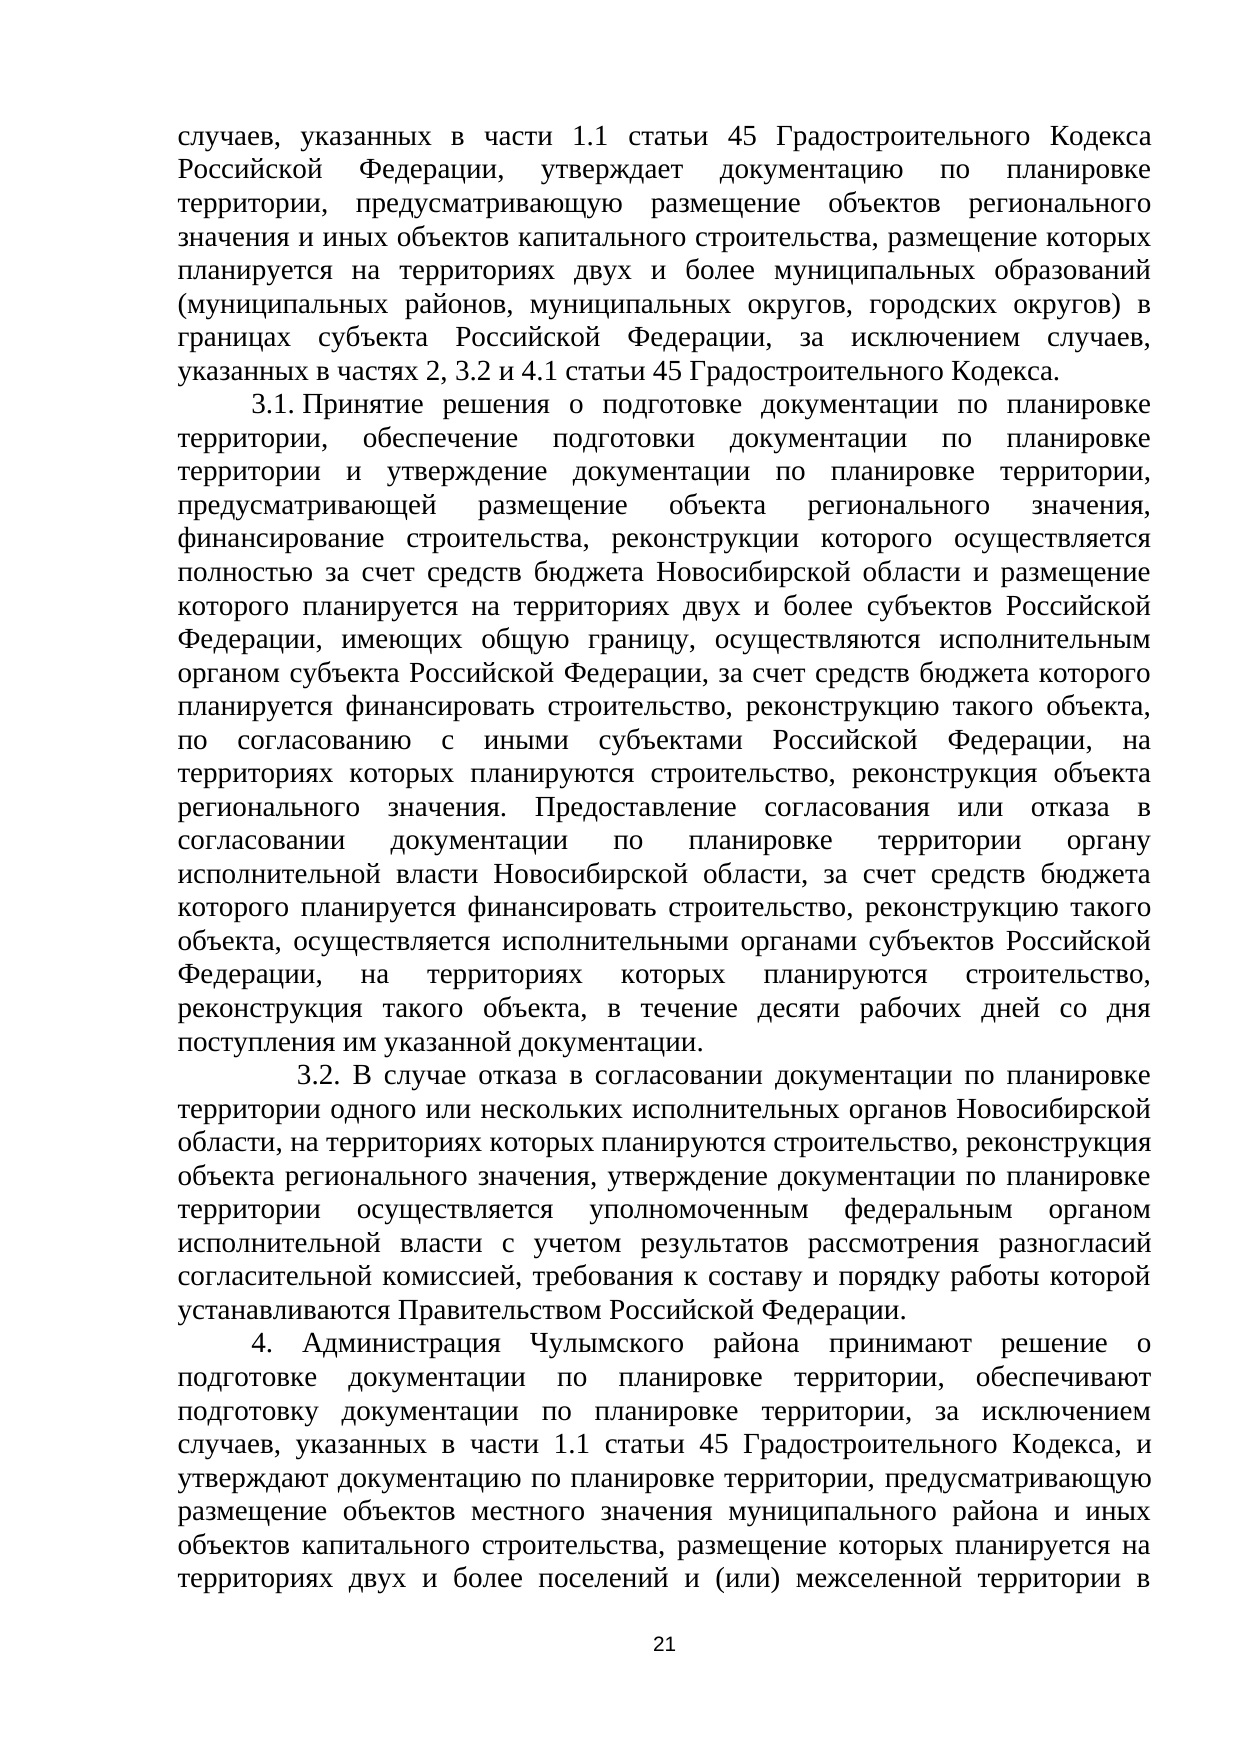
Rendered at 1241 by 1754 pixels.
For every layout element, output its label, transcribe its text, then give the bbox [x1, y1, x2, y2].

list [177, 118, 1152, 386]
list Принятие решения о подготовке документации по планировке территории, обеспечение подготовки документации по планировке территории и утверждение документации по планировке территории, предусматривающей размещение объекта регионального значения, финансирование строительства, реконструкции которого осуществляется полностью за счет средств бюджета Новосибирской области и размещение которого планируется на территориях двух и более субъектов Российской Федерации, имеющих общую границу, осуществляются исполнительным органом субъекта Российской Федерации, за счет средств бюджета которого планируется финансировать строительство, реконструкцию такого объекта, по согласованию с иными субъектами Российской Федерации, на территориях которых планируются строительство, реконструкция объекта регионального значения. Предоставление согласования или отказа в согласовании документации по планировке территории органу исполнительной власти Новосибирской области, за счет средств бюджета которого планируется финансировать строительство, реконструкцию такого объекта, осуществляется исполнительными органами субъектов Российской Федерации, на территориях которых планируются строительство, реконструкция такого объекта, в течение десяти рабочих дней со дня поступления им указанной документации. [177, 386, 1152, 1057]
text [177, 1326, 1152, 1594]
text 3.2. В случае отказа в согласовании документации по планировке территории одного или нескольких исполнительных органов Новосибирской области, на территориях которых планируются строительство, реконструкция объекта регионального значения, утверждение документации по планировке территории осуществляется уполномоченным федеральным органом исполнительной власти с учетом результатов рассмотрения разногласий согласительной комиссией, требования к составу и порядку работы которой устанавливаются Правительством Российской Федерации. [177, 1057, 1152, 1326]
